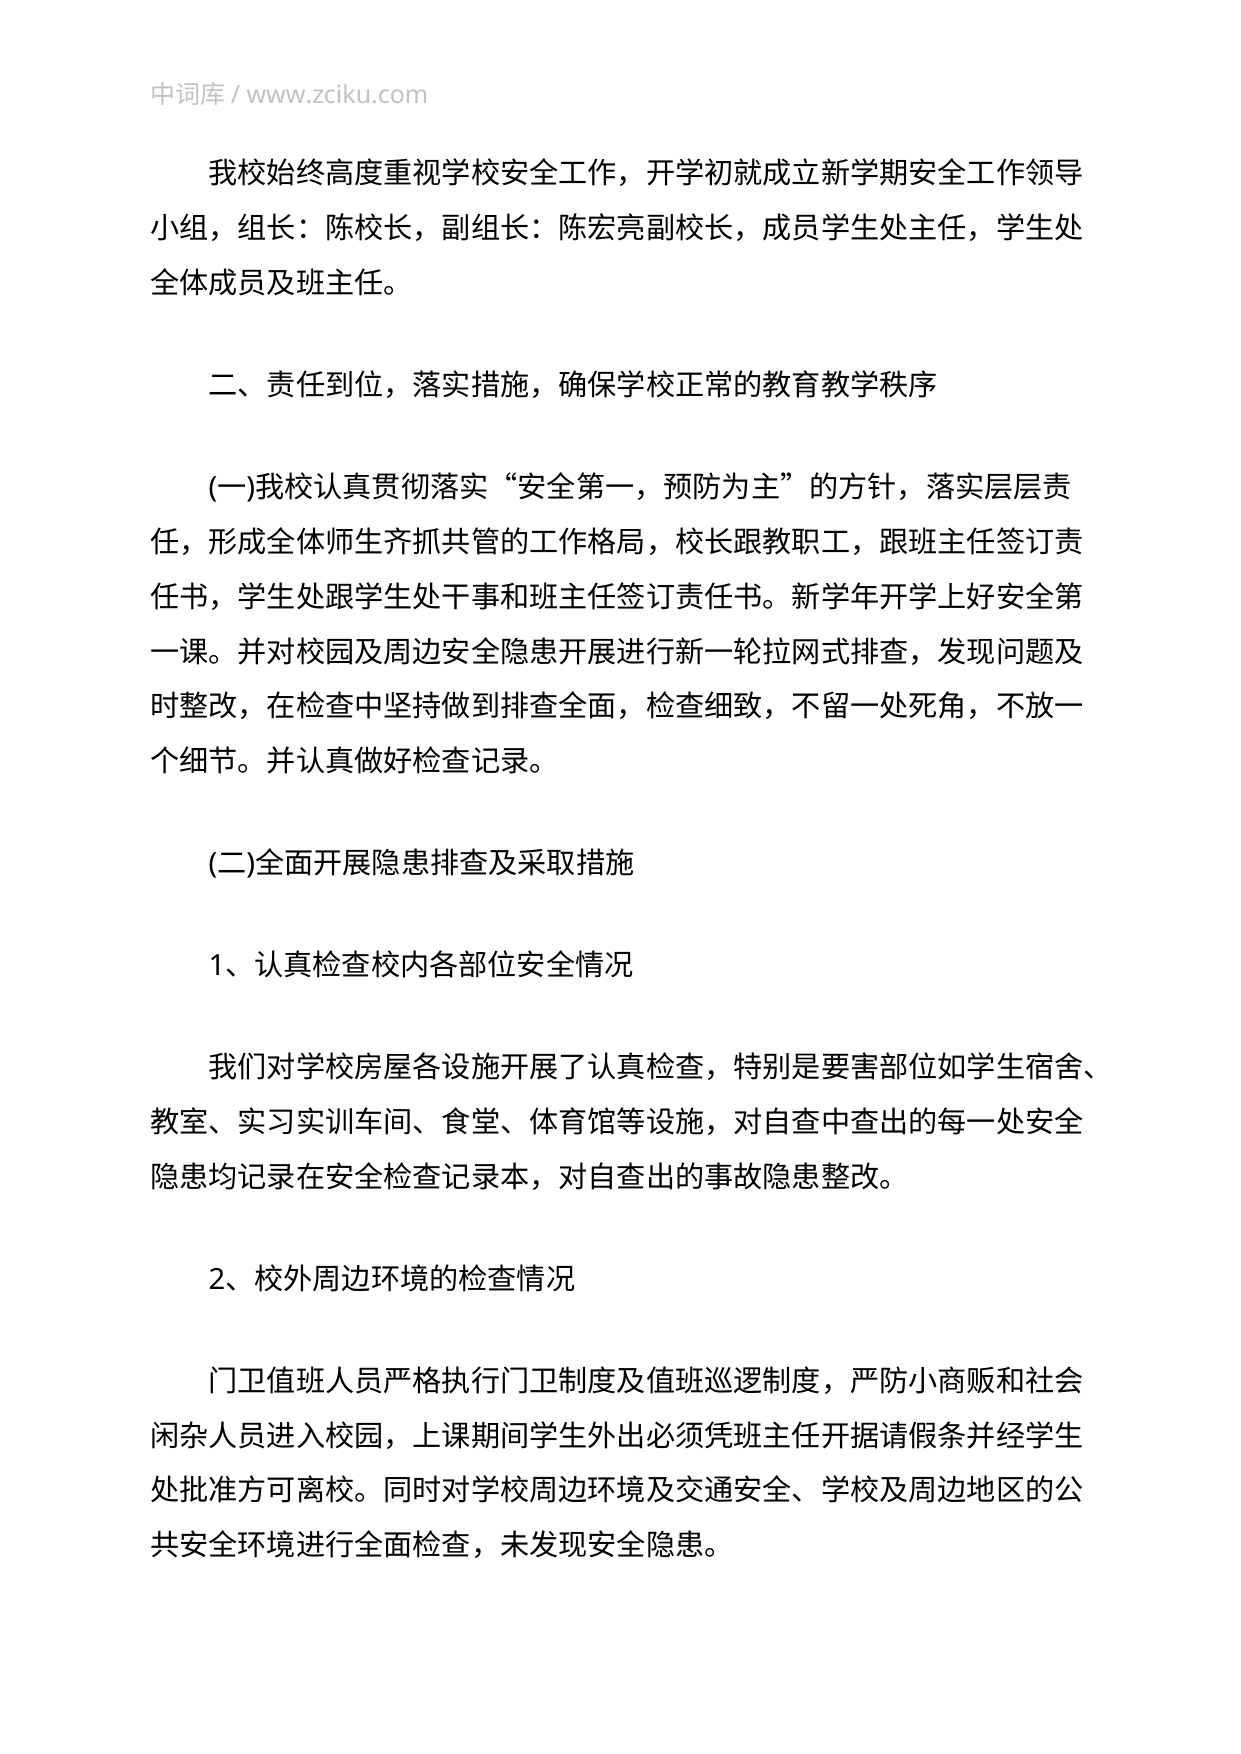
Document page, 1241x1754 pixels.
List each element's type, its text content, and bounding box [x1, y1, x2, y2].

text 1、认真检查校内各部位安全情况 [150, 942, 1090, 984]
text (二)全面开展隐患排查及采取措施 [150, 840, 1090, 882]
text 我们对学校房屋各设施开展了认真检查，特别是要害部位如学生宿舍、教室、实习实训车间、食堂、体育馆等设施，对自查中查出的每一处安全隐患均记录在安全检查记录本，对自查出的事故隐患整改。 [150, 1044, 1090, 1196]
text (一)我校认真贯彻落实“安全第一，预防为主”的方针，落实层层责任，形成全体师生齐抓共管的工作格局，校长跟教职工，跟班主任签订责任书，学生处跟学生处干事和班主任签订责任书。新学年开学上好安全第一课。并对校园及周边安全隐患开展进行新一轮拉网式排查，发现问题及时整改，在检查中坚持做到排查全面，检查细致，不留一处死角，不放一个细节。并认真做好检查记录。 [150, 463, 1090, 780]
text 我校始终高度重视学校安全工作，开学初就成立新学期安全工作领导小组，组长：陈校长，副组长：陈宏亮副校长，成员学生处主任，学生处全体成员及班主任。 [150, 150, 1090, 302]
text 2、校外周边环境的检查情况 [150, 1255, 1090, 1298]
text 门卫值班人员严格执行门卫制度及值班巡逻制度，严防小商贩和社会闲杂人员进入校园，上课期间学生外出必须凭班主任开据请假条并经学生处批准方可离校。同时对学校周边环境及交通安全、学校及周边地区的公共安全环境进行全面检查，未发现安全隐患。 [150, 1357, 1090, 1564]
text 二、责任到位，落实措施，确保学校正常的教育教学秩序 [150, 362, 1090, 404]
